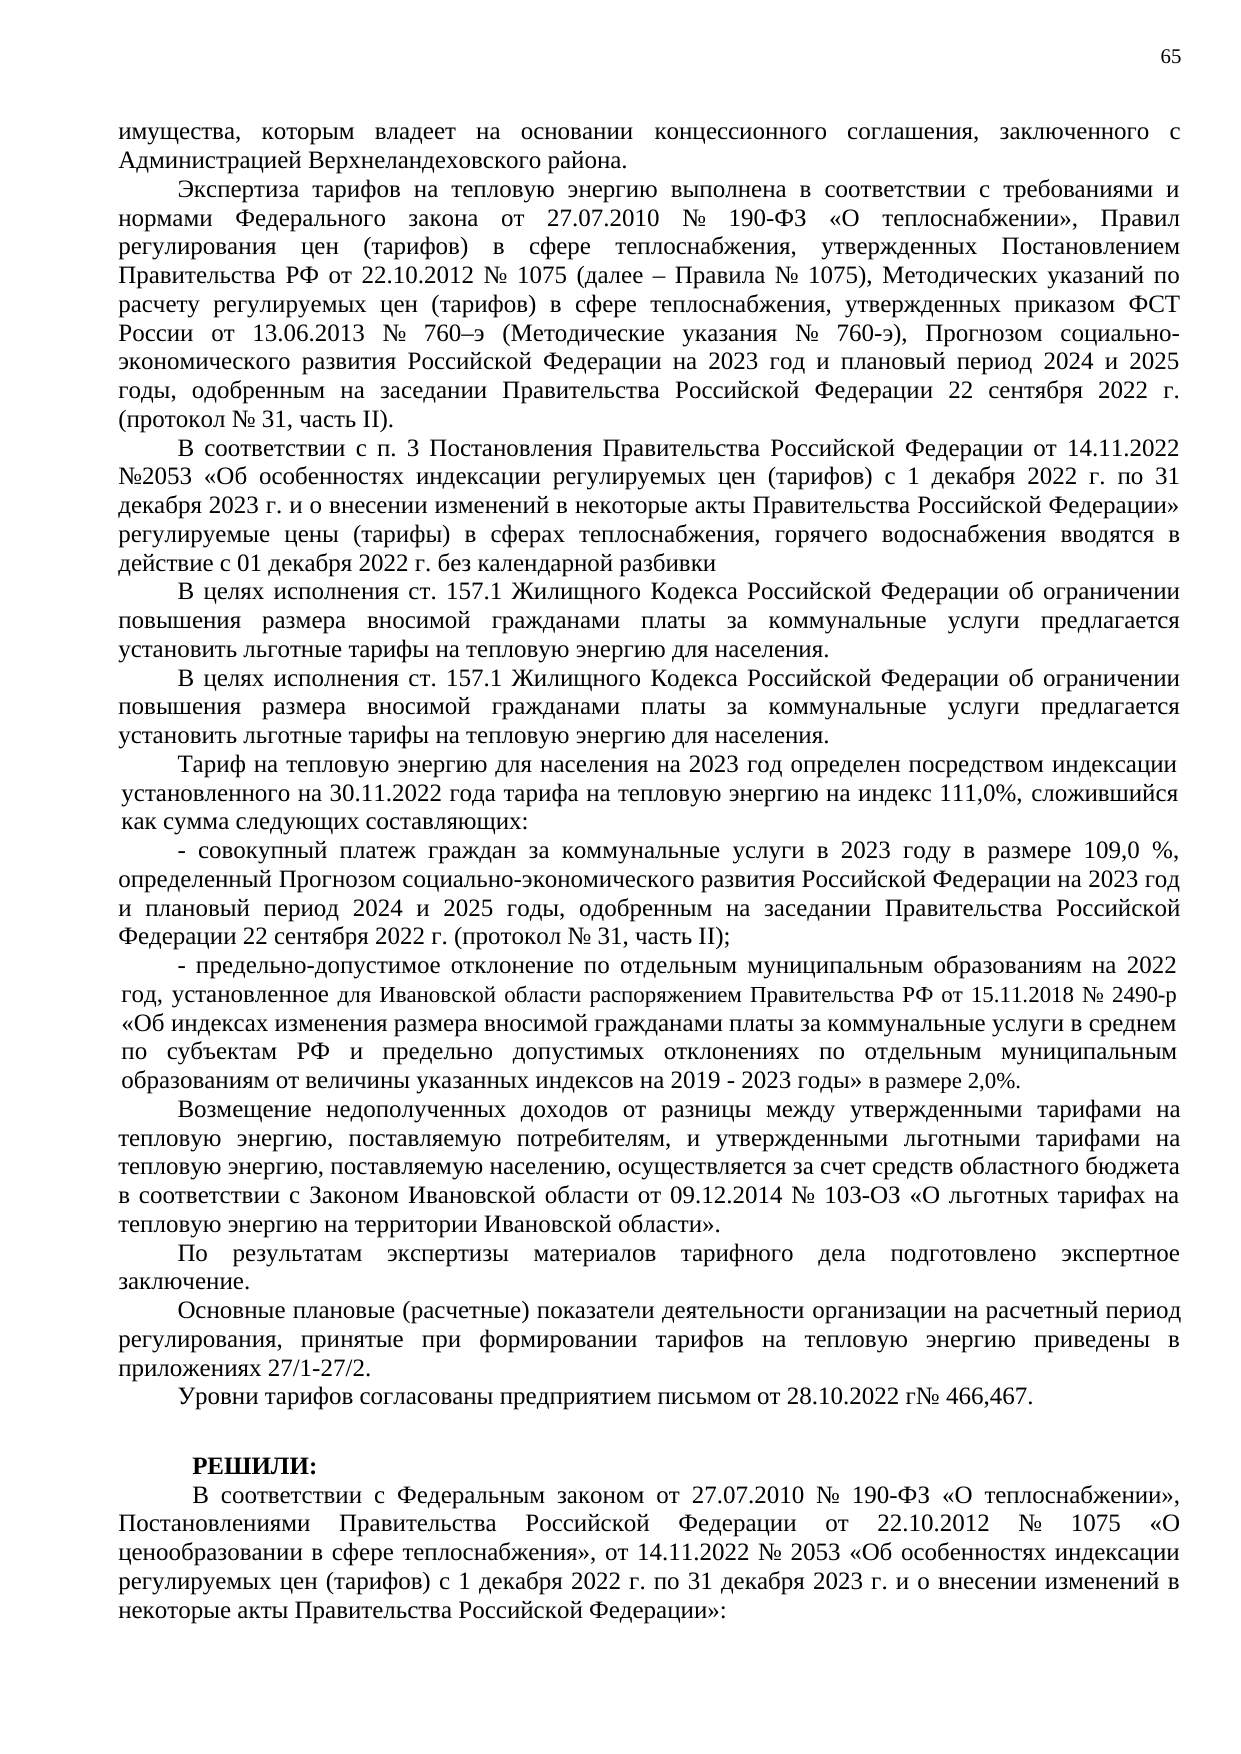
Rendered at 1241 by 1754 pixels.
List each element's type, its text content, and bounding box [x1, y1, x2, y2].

list Уровни тарифов согласованы предприятием письмом от 28.10.2022 г№ 466,467. [118, 1381, 1181, 1410]
text Тариф на тепловую энергию для населения на 2023 год определен посредством индексации установленного на 30.11.2022 года тарифа на тепловую энергию на индекс 111,0%, сложившийся как сумма следующих составляющих: [121, 749, 1178, 835]
text РЕШИЛИ: [118, 1451, 1181, 1480]
text - совокупный платеж граждан за коммунальные услуги в 2023 году в размере 109,0 %, определенный Прогнозом социально-экономического развития Российской Федерации на 2023 год и плановый период 2024 и 2025 годы, одобренным на заседании Правительства Российской Федерации 22 сентября 2022 г. (протокол № 31, часть II); [118, 835, 1181, 950]
text Возмещение недополученных доходов от разницы между утвержденными тарифами на тепловую энергию, поставляемую потребителям, и утвержденными льготными тарифами на тепловую энергию, поставляемую населению, осуществляется за счет средств областного бюджета в соответствии с Законом Ивановской области от 09.12.2014 № 103-ОЗ «О льготных тарифах на тепловую энергию на территории Ивановской области». [118, 1094, 1181, 1238]
list Основные плановые (расчетные) показатели деятельности организации на расчетный период регулирования, принятые при формировании тарифов на тепловую энергию приведены в приложениях 27/1-27/2. [118, 1295, 1181, 1381]
text - предельно-допустимое отклонение по отдельным муниципальным образованиям на 2022 год, установленное для Ивановской области распоряжением Правительства РФ от 15.11.2018 № 2490-р «Об индексах изменения размера вносимой гражданами платы за коммунальные услуги в среднем по субъектам РФ и предельно допустимых отклонениях по отдельным муниципальным образованиям от величины указанных индексов на 2019 - 2023 годы» в размере 2,0%. [121, 950, 1178, 1094]
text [118, 116, 1181, 174]
text В соответствии с Федеральным законом от 27.07.2010 № 190-ФЗ «О теплоснабжении», Постановлениями Правительства Российской Федерации от 22.10.2012 № 1075 «О ценообразовании в сфере теплоснабжения», от 14.11.2022 № 2053 «Об особенностях индексации регулируемых цен (тарифов) с 1 декабря 2022 г. по 31 декабря 2023 г. и о внесении изменений в некоторые акты Правительства Российской Федерации»: [118, 1480, 1181, 1623]
text В целях исполнения ст. 157.1 Жилищного Кодекса Российской Федерации об ограничении повышения размера вносимой гражданами платы за коммунальные услуги предлагается установить льготные тарифы на тепловую энергию для населения. [118, 663, 1181, 749]
text Экспертиза тарифов на тепловую энергию выполнена в соответствии с требованиями и нормами Федерального закона от 27.07.2010 № 190-ФЗ «О теплоснабжении», Правил регулирования цен (тарифов) в сфере теплоснабжения, утвержденных Постановлением Правительства РФ от 22.10.2012 № 1075 (далее – Правила № 1075), Методических указаний по расчету регулируемых цен (тарифов) в сфере теплоснабжения, утвержденных приказом ФСТ России от 13.06.2013 № 760–э (Методические указания № 760-э), Прогнозом социально-экономического развития Российской Федерации на 2023 год и плановый период 2024 и 2025 годы, одобренным на заседании Правительства Российской Федерации 22 сентября 2022 г. (протокол № 31, часть II). [118, 174, 1181, 433]
list По результатам экспертизы материалов тарифного дела подготовлено экспертное заключение. [118, 1238, 1181, 1295]
text В целях исполнения ст. 157.1 Жилищного Кодекса Российской Федерации об ограничении повышения размера вносимой гражданами платы за коммунальные услуги предлагается установить льготные тарифы на тепловую энергию для населения. [118, 576, 1181, 663]
text В соответствии с п. 3 Постановления Правительства Российской Федерации от 14.11.2022 №2053 «Об особенностях индексации регулируемых цен (тарифов) с 1 декабря 2022 г. по 31 декабря 2023 г. и о внесении изменений в некоторые акты Правительства Российской Федерации» регулируемые цены (тарифы) в сферах теплоснабжения, горячего водоснабжения вводятся в действие с 01 декабря 2022 г. без календарной разбивки [118, 433, 1181, 576]
